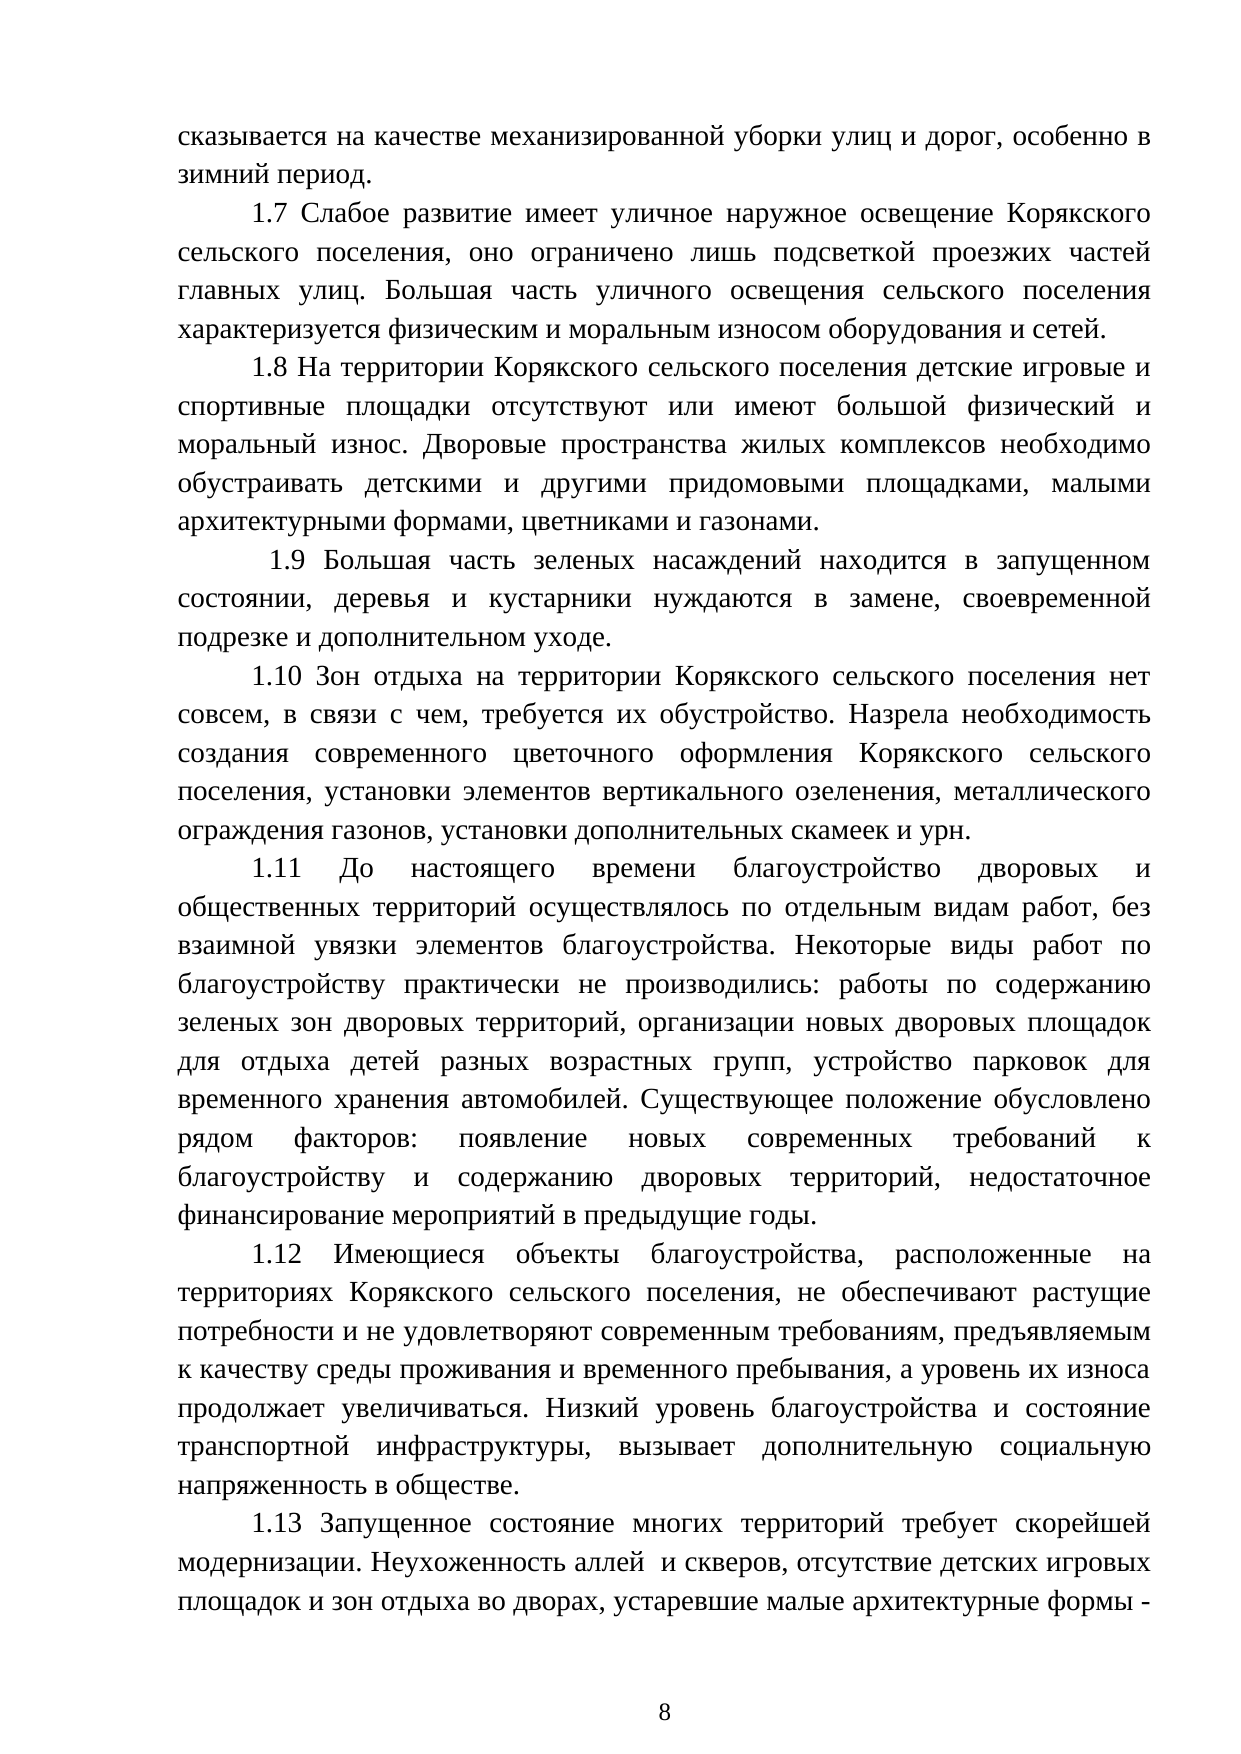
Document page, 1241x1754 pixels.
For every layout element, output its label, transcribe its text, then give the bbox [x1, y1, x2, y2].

text 1.12 Имеющиеся объекты благоустройства, расположенные на территориях Корякского сельского поселения, не обеспечивают растущие потребности и не удовлетворяют современным требованиям, предъявляемым к качеству среды проживания и временного пребывания, а уровень их износа продолжает увеличиваться. Низкий уровень благоустройства и состояние транспортной инфраструктуры, вызывает дополнительную социальную напряженность в обществе. [177, 1236, 1152, 1501]
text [177, 118, 1152, 190]
text 1.11 До настоящего времени благоустройство дворовых и общественных территорий осуществлялось по отдельным видам работ, без взаимной увязки элементов благоустройства. Некоторые виды работ по благоустройству практически не производились: работы по содержанию зеленых зон дворовых территорий, организации новых дворовых площадок для отдыха детей разных возрастных групп, устройство парковок для временного хранения автомобилей. Существующее положение обусловлено рядом факторов: появление новых современных требований к благоустройству и содержанию дворовых территорий, недостаточное финансирование мероприятий в предыдущие годы. [177, 850, 1152, 1231]
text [177, 1506, 1152, 1616]
text 1.7 Слабое развитие имеет уличное наружное освещение Корякского сельского поселения, оно ограничено лишь подсветкой проезжих частей главных улиц. Большая часть уличного освещения сельского поселения характеризуется физическим и моральным износом оборудования и сетей. [177, 195, 1152, 344]
text 1.8 На территории Корякского сельского поселения детские игровые и спортивные площадки отсутствуют или имеют большой физический и моральный износ. Дворовые пространства жилых комплексов необходимо обустраивать детскими и другими придомовыми площадками, малыми архитектурными формами, цветниками и газонами. [177, 349, 1152, 537]
text 1.10 Зон отдыха на территории Корякского сельского поселения нет совсем, в связи с чем, требуется их обустройство. Назрела необходимость создания современного цветочного оформления Корякского сельского поселения, установки элементов вертикального озеленения, металлического ограждения газонов, установки дополнительных скамеек и урн. [177, 658, 1152, 845]
text 1.9 Большая часть зеленых насаждений находится в запущенном состоянии, деревья и кустарники нуждаются в замене, своевременной подрезке и дополнительном уходе. [177, 542, 1152, 653]
